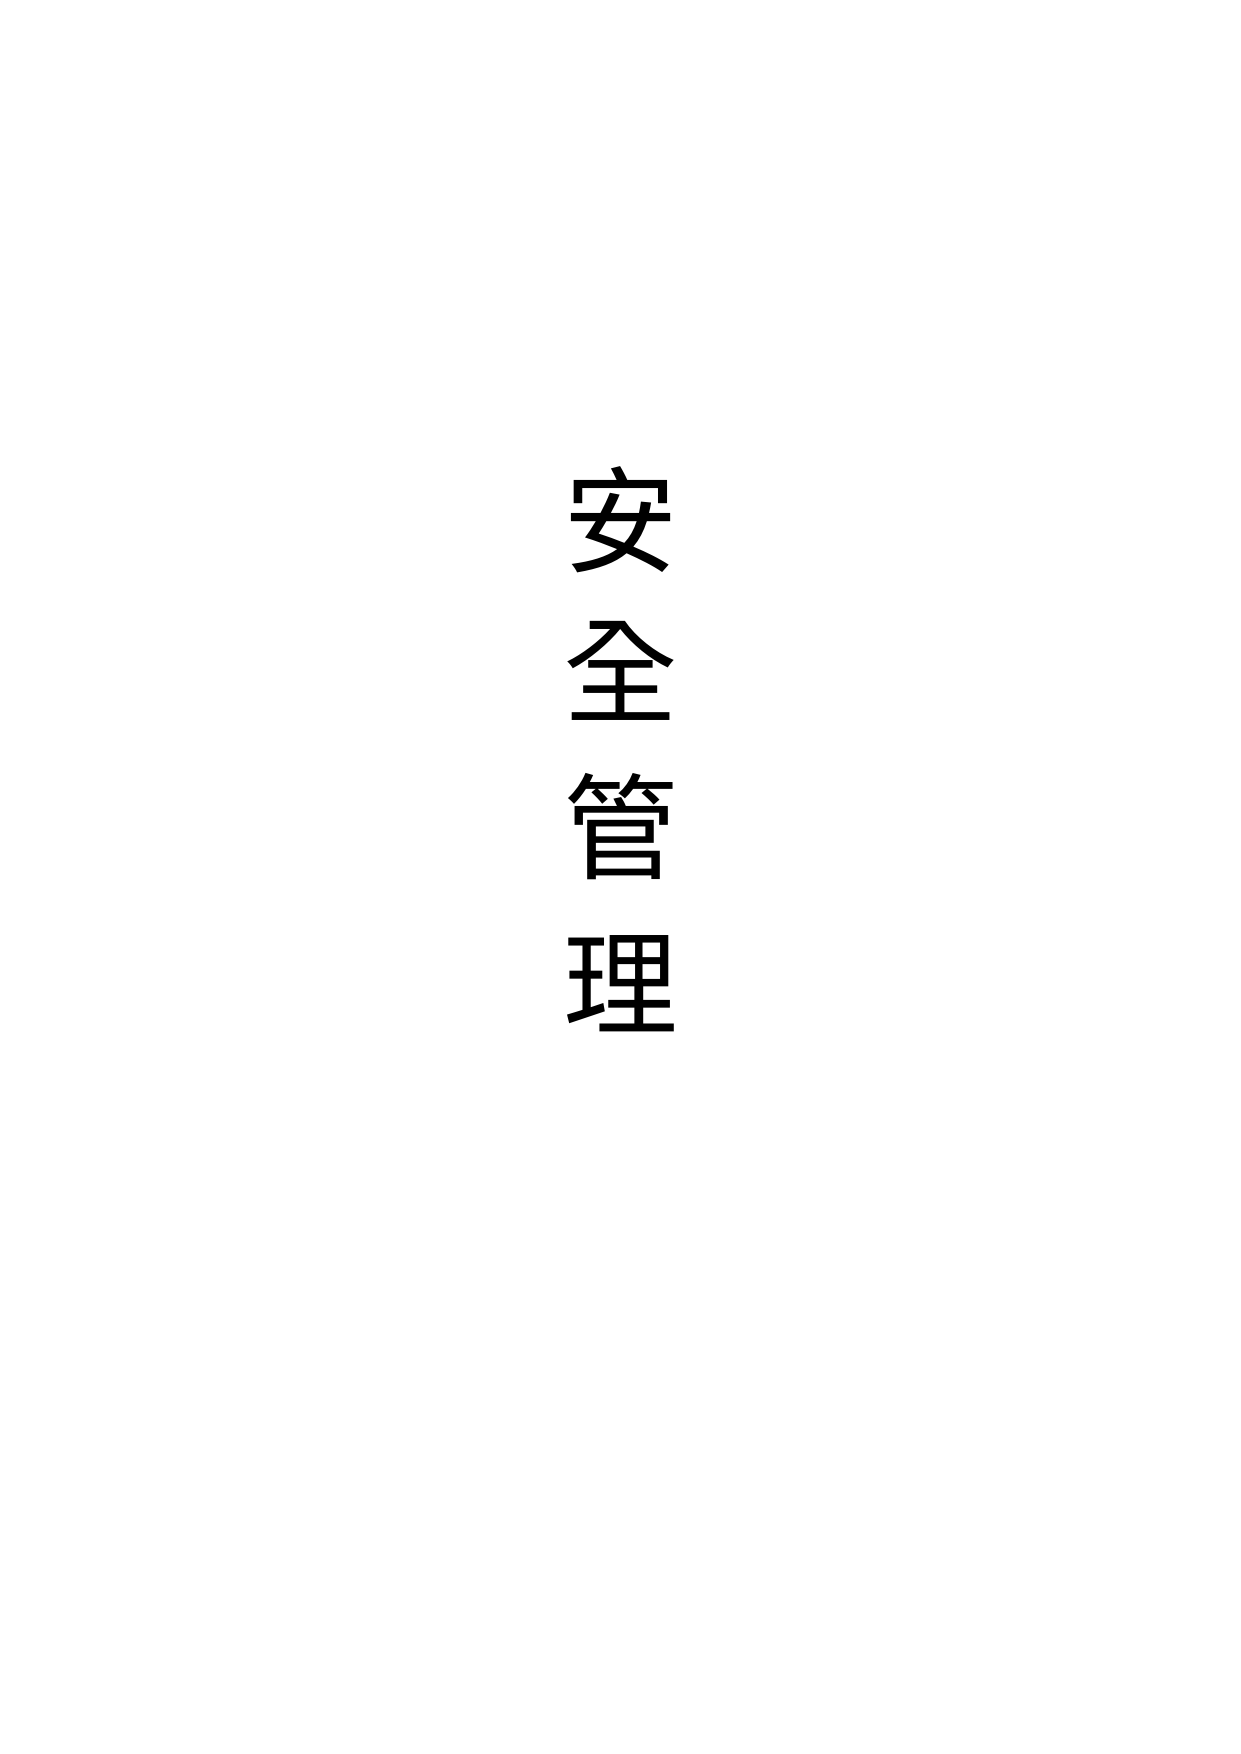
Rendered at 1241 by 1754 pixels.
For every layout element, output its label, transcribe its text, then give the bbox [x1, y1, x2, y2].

text 安 [451, 449, 789, 592]
text 全 管 理 [563, 592, 678, 1060]
